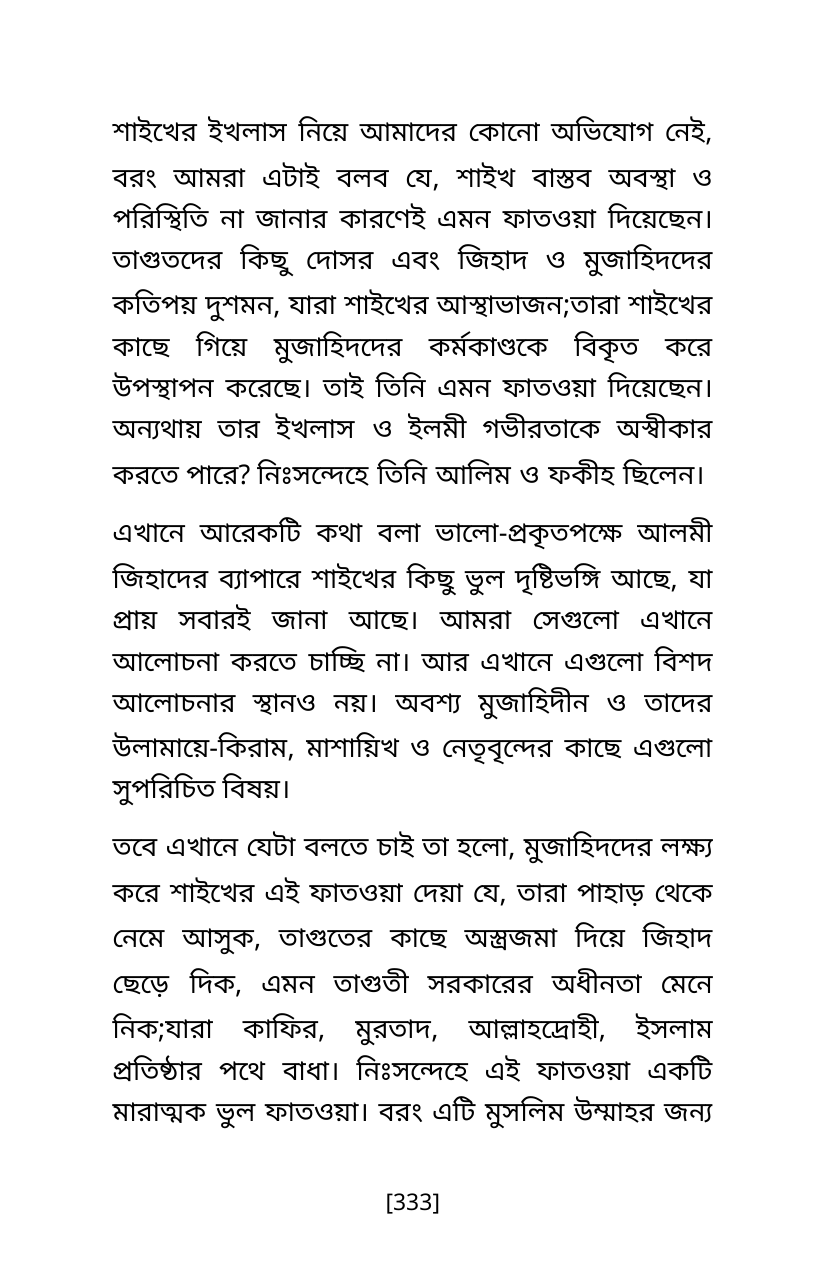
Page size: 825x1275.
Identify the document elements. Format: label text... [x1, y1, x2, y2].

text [112, 828, 712, 1132]
text শাইখের ইখলাস নিয়ে আমাদের কোনো অভিযোগ নেই, বরং আমরা এটাই বলব যে, শাইখ বাস্তব অবস্থা ও পরিস্থিতি না জানার কারণেই এমন ফাতওয়া দিয়েছেন। তাগুতদের কিছু দোসর এবং জিহাদ ও মুজাহিদদের কতিপয় দুশমন, যারা শাইখের আস্থাভাজন;তারা শাইখের কাছে গিয়ে মুজাহিদদের কর্মকাণ্ডকে বিকৃত করে উপস্থাপন করেছে। তাই তিনি এমন ফাতওয়া দিয়েছেন। অন্যথায় তার ইখলাস ও ইলমী গভীরতাকে অস্বীকার করতে পারে? নিঃসন্দেহে তিনি আলিম ও ফকীহ ছিলেন। [112, 112, 712, 496]
text এখানে আরেকটি কথা বলা ভালো-প্রকৃতপক্ষে আলমী জিহাদের ব্যাপারে শাইখের কিছু ভুল দৃষ্টিভঙ্গি আছে, যা প্রায় সবারই জানা আছে। আমরা সেগুলো এখানে আলোচনা করতে চাচ্ছি না। আর এখানে এগুলো বিশদ আলোচনার স্থানও নয়। অবশ্য মুজাহিদীন ও তাদের উলামায়ে-কিরাম, মাশায়িখ ও নেতৃবৃন্দের কাছে এগুলো সুপরিচিত বিষয়। [112, 514, 712, 810]
